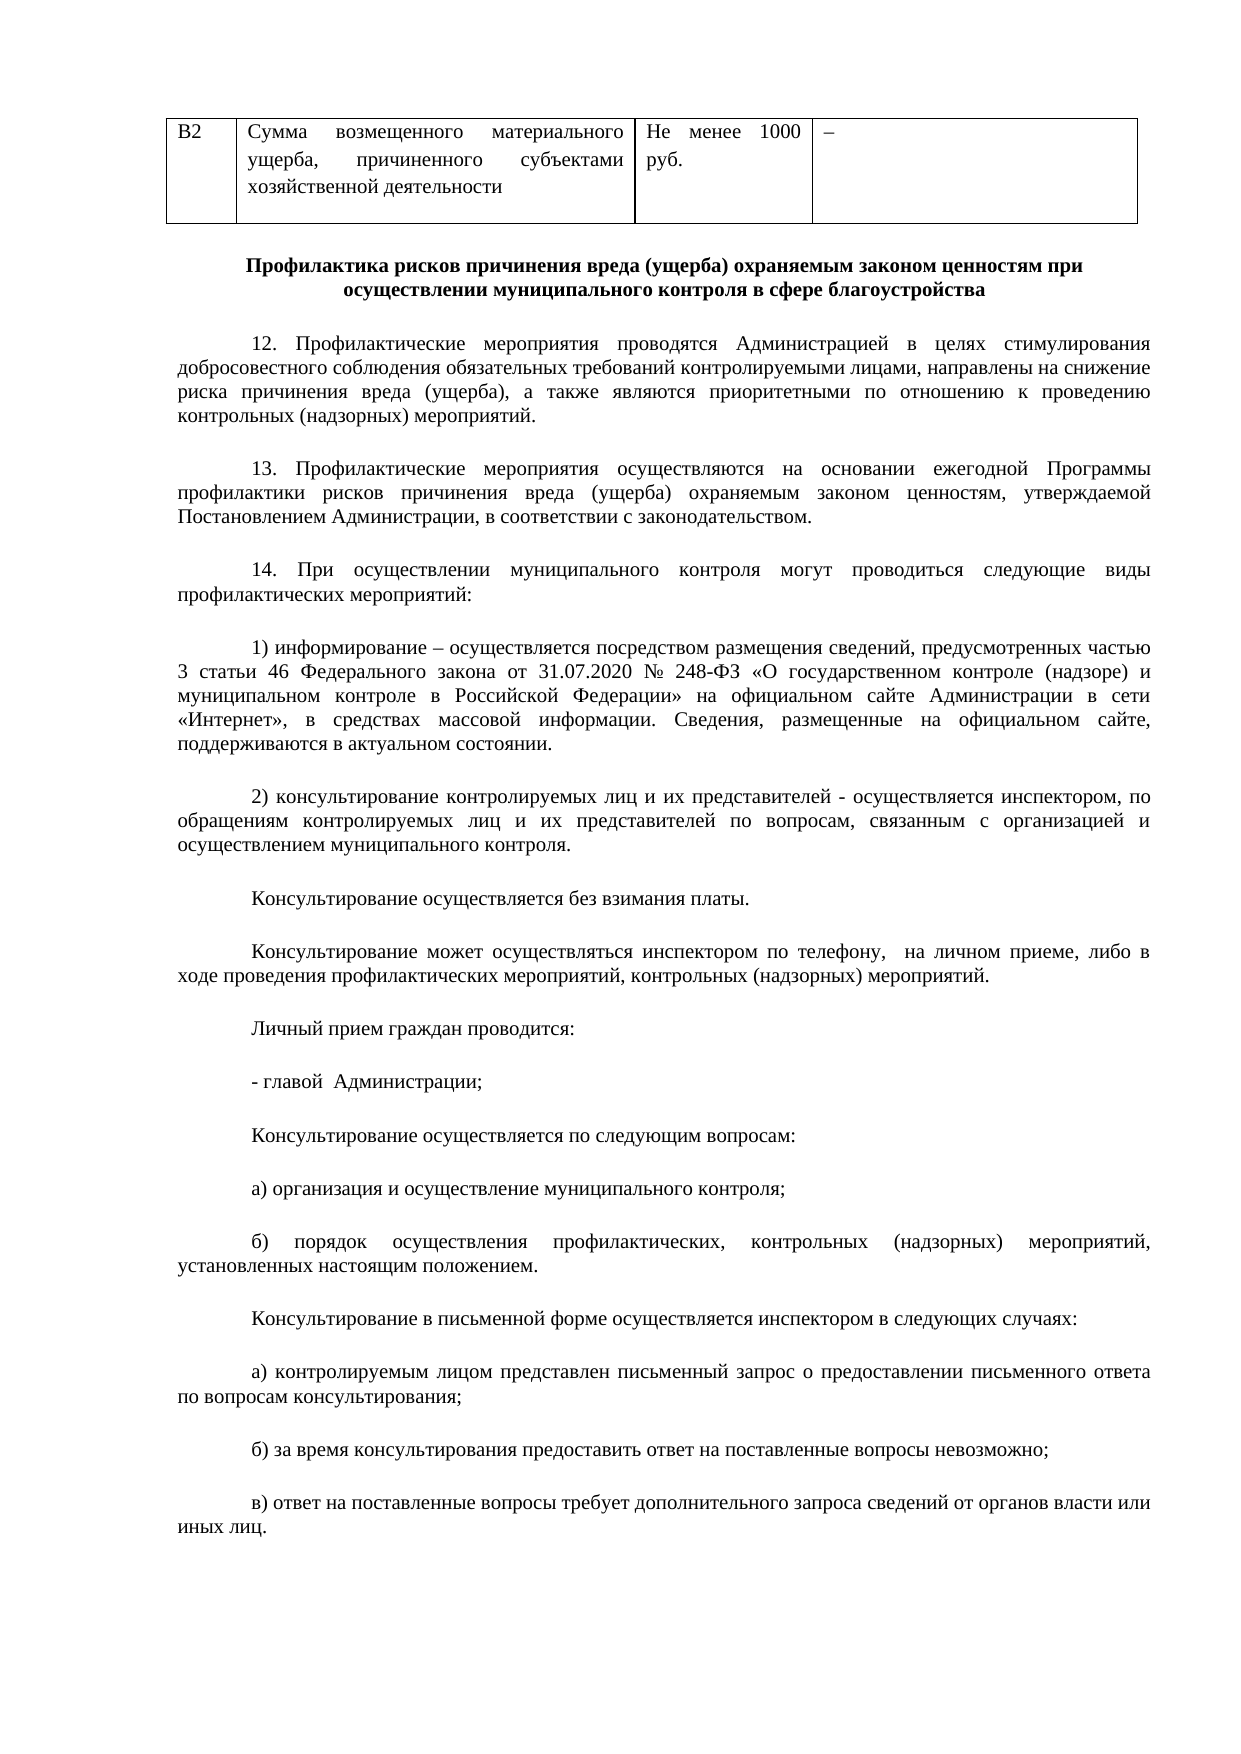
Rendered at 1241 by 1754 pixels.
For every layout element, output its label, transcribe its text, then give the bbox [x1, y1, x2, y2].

text б) порядок осуществления профилактических, контрольных (надзорных) мероприятий, установленных настоящим положением. [177, 1229, 1152, 1277]
text Консультирование осуществляется без взимания платы. [177, 886, 1152, 909]
text Консультирование может осуществляться инспектором по телефону, на личном приеме, либо в ходе проведения профилактических мероприятий, контрольных (надзорных) мероприятий. [177, 939, 1152, 987]
text - главой Администрации; [177, 1069, 1152, 1093]
text 12. Профилактические мероприятия проводятся Администрацией в целях стимулирования добросовестного соблюдения обязательных требований контролируемыми лицами, направлены на снижение риска причинения вреда (ущерба), а также являются приоритетными по отношению к проведению контрольных (надзорных) мероприятий. [177, 331, 1152, 427]
table_cell – [813, 119, 1137, 223]
text а) организация и осуществление муниципального контроля; [177, 1176, 1152, 1200]
text 2) консультирование контролируемых лиц и их представителей - осуществляется инспектором, по обращениям контролируемых лиц и их представителей по вопросам, связанным с организацией и осуществлением муниципального контроля. [177, 784, 1152, 856]
text Консультирование осуществляется по следующим вопросам: [177, 1122, 1152, 1147]
table_cell Сумма возмещенного материального ущерба, причиненного субъектами хозяйственной деятельности [237, 119, 634, 223]
table_cell В2 [167, 119, 236, 223]
table_cell Не менее 1000 руб. [636, 119, 812, 223]
text в) ответ на поставленные вопросы требует дополнительного запроса сведений от органов власти или иных лиц. [177, 1490, 1152, 1538]
text б) за время консультирования предоставить ответ на поставленные вопросы невозможно; [177, 1437, 1152, 1461]
text 1) информирование – осуществляется посредством размещения сведений, предусмотренных частью 3 статьи 46 Федерального закона от 31.07.2020 № 248-ФЗ «О государственном контроле (надзоре) и муниципальном контроле в Российской Федерации» на официальном сайте Администрации в сети «Интернет», в средствах массовой информации. Сведения, размещенные на официальном сайте, поддерживаются в актуальном состоянии. [177, 635, 1152, 755]
text Профилактика рисков причинения вреда (ущерба) охраняемым законом ценностям при осуществлении муниципального контроля в сфере благоустройства [177, 253, 1152, 301]
text 14. При осуществлении муниципального контроля могут проводиться следующие виды профилактических мероприятий: [177, 557, 1152, 606]
text Консультирование в письменной форме осуществляется инспектором в следующих случаях: [177, 1306, 1152, 1330]
text Личный прием граждан проводится: [177, 1016, 1152, 1040]
text а) контролируемым лицом представлен письменный запрос о предоставлении письменного ответа по вопросам консультирования; [177, 1359, 1152, 1408]
text 13. Профилактические мероприятия осуществляются на основании ежегодной Программы профилактики рисков причинения вреда (ущерба) охраняемым законом ценностям, утверждаемой Постановлением Администрации, в соответствии с законодательством. [177, 456, 1152, 528]
